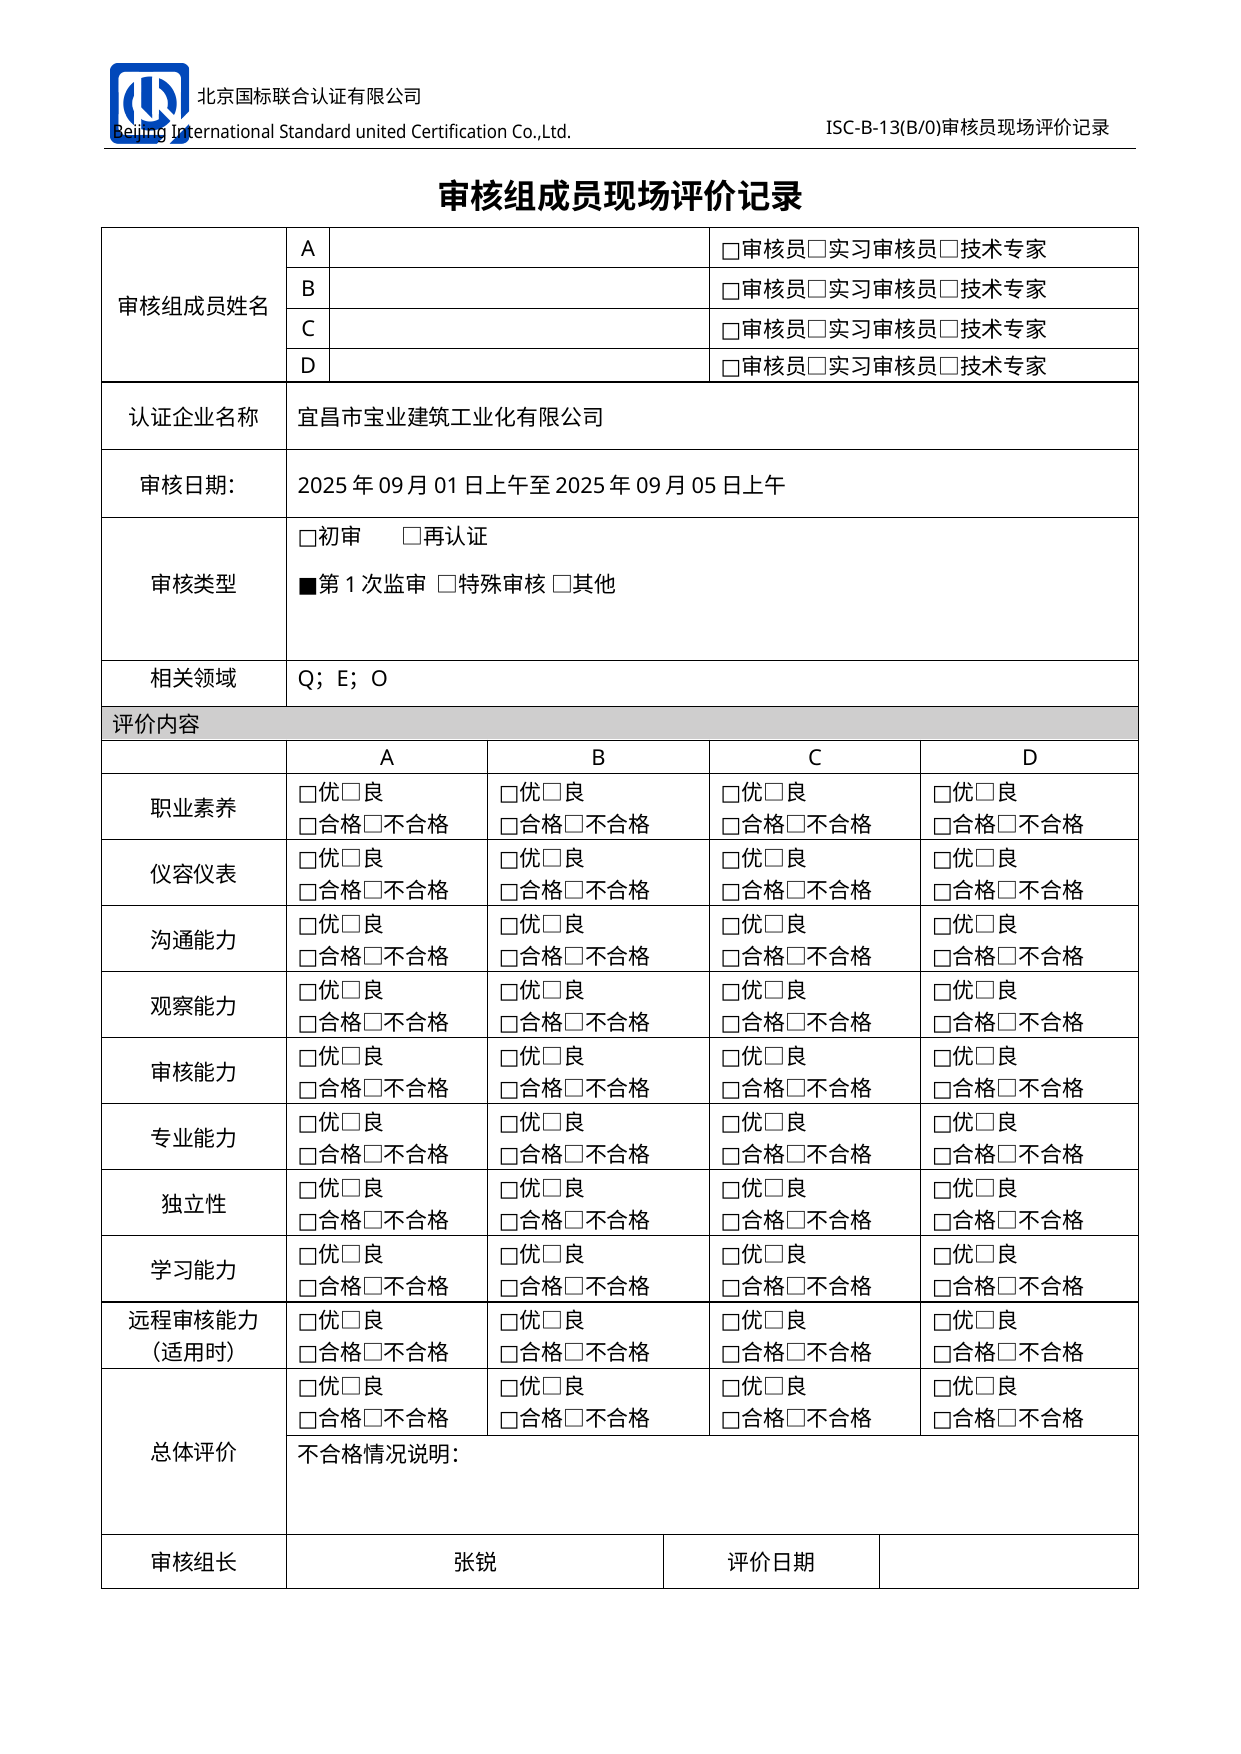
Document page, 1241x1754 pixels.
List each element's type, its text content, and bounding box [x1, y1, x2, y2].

table_cell □优□良 □合格□不合格 [921, 1170, 1138, 1235]
table_cell C [710, 741, 920, 773]
table_cell [330, 309, 709, 348]
table_cell □优□良 □合格□不合格 [921, 906, 1138, 971]
table_cell □优□良 □合格□不合格 [921, 774, 1138, 839]
table_cell □优□良 □合格□不合格 [488, 1236, 709, 1301]
table_cell 评价内容 [102, 707, 1138, 739]
table_cell □优□良 □合格□不合格 [287, 906, 487, 971]
table_cell C [287, 309, 329, 348]
table_cell □优□良 □合格□不合格 [710, 1369, 920, 1435]
table_cell 宜昌市宝业建筑工业化有限公司 [287, 383, 1138, 449]
table_cell □优□良 □合格□不合格 [921, 1303, 1138, 1367]
table_cell □优□良 □合格□不合格 [710, 840, 920, 905]
table_cell □审核员□实习审核员□技术专家 [710, 309, 1138, 348]
table_cell 总体评价 [102, 1369, 286, 1534]
table_cell A [287, 741, 487, 773]
table_cell □优□良 □合格□不合格 [488, 906, 709, 971]
table_cell □优□良 □合格□不合格 [488, 1038, 709, 1103]
text 审核组成员现场评价记录 [112, 162, 1128, 227]
table_cell □优□良 □合格□不合格 [710, 1236, 920, 1301]
table_header A [287, 228, 329, 267]
table_cell 审核日期： [102, 450, 286, 517]
table_cell [330, 268, 709, 308]
table_header □审核员□实习审核员□技术专家 [710, 228, 1138, 267]
table_cell D [287, 349, 329, 381]
table_cell □优□良 □合格□不合格 [710, 1170, 920, 1235]
table_cell 沟通能力 [102, 906, 286, 971]
table_cell 相关领域 [102, 661, 286, 706]
table_cell [880, 1535, 1138, 1587]
table_cell □优□良 □合格□不合格 [921, 1236, 1138, 1301]
table_cell □优□良 □合格□不合格 [287, 1104, 487, 1169]
table_cell □优□良 □合格□不合格 [287, 774, 487, 839]
table_cell □优□良 □合格□不合格 [488, 1104, 709, 1169]
table_cell □优□良 □合格□不合格 [488, 1303, 709, 1367]
table_header [330, 228, 709, 267]
table_cell □优□良 □合格□不合格 [287, 1038, 487, 1103]
table_cell 审核能力 [102, 1038, 286, 1103]
table_cell □优□良 □合格□不合格 [710, 1104, 920, 1169]
table_cell □优□良 □合格□不合格 [488, 774, 709, 839]
table_header 审核组成员姓名 [102, 228, 286, 381]
table_cell 观察能力 [102, 972, 286, 1037]
table_cell □优□良 □合格□不合格 [488, 1369, 709, 1435]
table_cell □优□良 □合格□不合格 [488, 972, 709, 1037]
table_cell □优□良 □合格□不合格 [710, 1038, 920, 1103]
table_cell □优□良 □合格□不合格 [710, 1303, 920, 1367]
picture [110, 63, 190, 144]
table_cell 独立性 [102, 1170, 286, 1235]
table_cell B [488, 741, 709, 773]
table_cell 张锐 [287, 1535, 663, 1587]
table_cell □优□良 □合格□不合格 [287, 972, 487, 1037]
table_cell Q；E；O [287, 661, 1138, 706]
table_cell 仪容仪表 [102, 840, 286, 905]
table_cell □优□良 □合格□不合格 [287, 1170, 487, 1235]
table_cell 认证企业名称 [102, 383, 286, 449]
table_cell □优□良 □合格□不合格 [921, 1369, 1138, 1435]
table_cell 评价日期 [664, 1535, 879, 1587]
table_cell [102, 741, 286, 773]
table_cell □优□良 □合格□不合格 [921, 1038, 1138, 1103]
table_cell [330, 349, 709, 381]
table_cell □优□良 □合格□不合格 [488, 1170, 709, 1235]
table_cell 专业能力 [102, 1104, 286, 1169]
table_cell □优□良 □合格□不合格 [921, 840, 1138, 905]
table_cell □优□良 □合格□不合格 [287, 1303, 487, 1367]
table_cell □审核员□实习审核员□技术专家 [710, 349, 1138, 381]
table_cell □审核员□实习审核员□技术专家 [710, 268, 1138, 308]
table_cell □优□良 □合格□不合格 [287, 1369, 487, 1435]
table_cell D [921, 741, 1138, 773]
table_cell 远程审核能力 （适用时） [102, 1303, 286, 1367]
table_cell □优□良 □合格□不合格 [287, 1236, 487, 1301]
table_cell □优□良 □合格□不合格 [710, 906, 920, 971]
table_cell B [287, 268, 329, 308]
table_cell □优□良 □合格□不合格 [488, 840, 709, 905]
table_cell □优□良 □合格□不合格 [710, 972, 920, 1037]
table_cell □优□良 □合格□不合格 [287, 840, 487, 905]
table_cell 2025年09月01日上午至2025年09月05日上午 [287, 450, 1138, 517]
table_cell □优□良 □合格□不合格 [921, 1104, 1138, 1169]
table_cell 学习能力 [102, 1236, 286, 1301]
table_cell 审核类型 [102, 518, 286, 660]
table_cell □优□良 □合格□不合格 [921, 972, 1138, 1037]
table_cell □优□良 □合格□不合格 [710, 774, 920, 839]
table_cell 职业素养 [102, 774, 286, 839]
table_cell 不合格情况说明： [287, 1436, 1138, 1534]
table_cell 审核组长 [102, 1535, 286, 1587]
table_cell □初审 □再认证 ■第1次监审 □特殊审核 □其他 [287, 518, 1138, 660]
